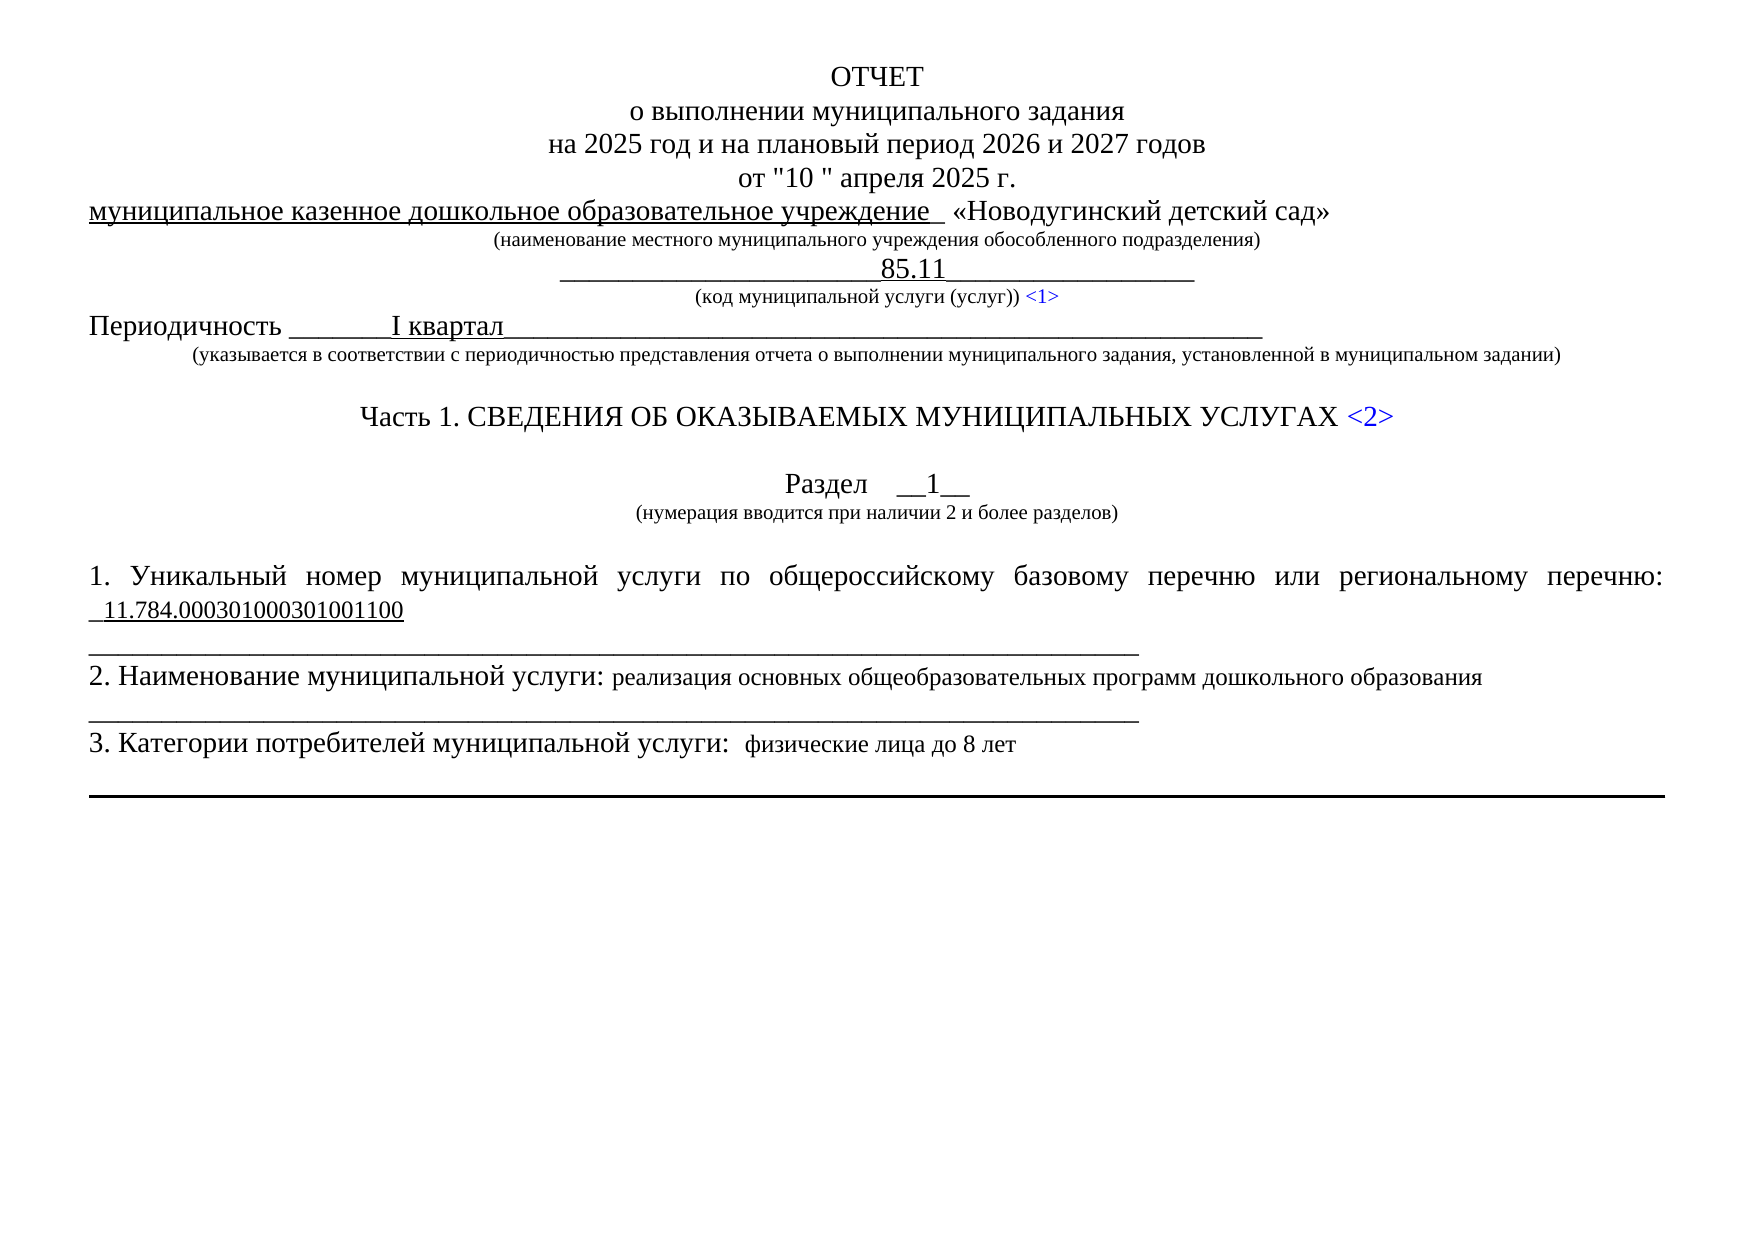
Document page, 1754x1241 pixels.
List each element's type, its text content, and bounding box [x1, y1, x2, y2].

text (наименование местного муниципального учреждения обособленного подразделения) [89, 227, 1665, 251]
text Раздел __1__ [89, 467, 1665, 500]
text от "10 " апреля 2025 г. [89, 160, 1665, 193]
text (нумерация вводится при наличии 2 и более разделов) [89, 500, 1665, 524]
text Часть 1. СВЕДЕНИЯ ОБ ОКАЗЫВАЕМЫХ МУНИЦИПАЛЬНЫХ УСЛУГАХ <2> [89, 399, 1665, 433]
text 3. Категории потребителей муниципальной услуги: физические лица до 8 лет [89, 726, 1665, 759]
text о выполнении муниципального задания [89, 93, 1665, 126]
text (код муниципальной услуги (услуг)) <1> [89, 284, 1665, 308]
text муниципальное казенное дошкольное образовательное учреждение_ «Новодугинский детский сад» [89, 193, 1665, 227]
text ______________________85.11_________________ [89, 251, 1665, 284]
text 1. Уникальный номер муниципальной услуги по общероссийскому базовому перечню или региональному перечню: _11.784.000301000301001100 [89, 558, 1665, 625]
text ________________________________________________________________________ [89, 692, 1665, 726]
text Периодичность _______I квартал____________________________________________________ [89, 308, 1665, 342]
text (указывается в соответствии с периодичностью представления отчета о выполнении муниципального задания, установленной в муниципальном задании) [89, 342, 1665, 366]
text ОТЧЕТ [89, 59, 1665, 93]
text на 2025 год и на плановый период 2026 и 2027 годов [89, 126, 1665, 160]
text 2. Наименование муниципальной услуги: реализация основных общеобразовательных программ дошкольного образования [89, 658, 1665, 692]
text ________________________________________________________________________ [89, 625, 1665, 658]
